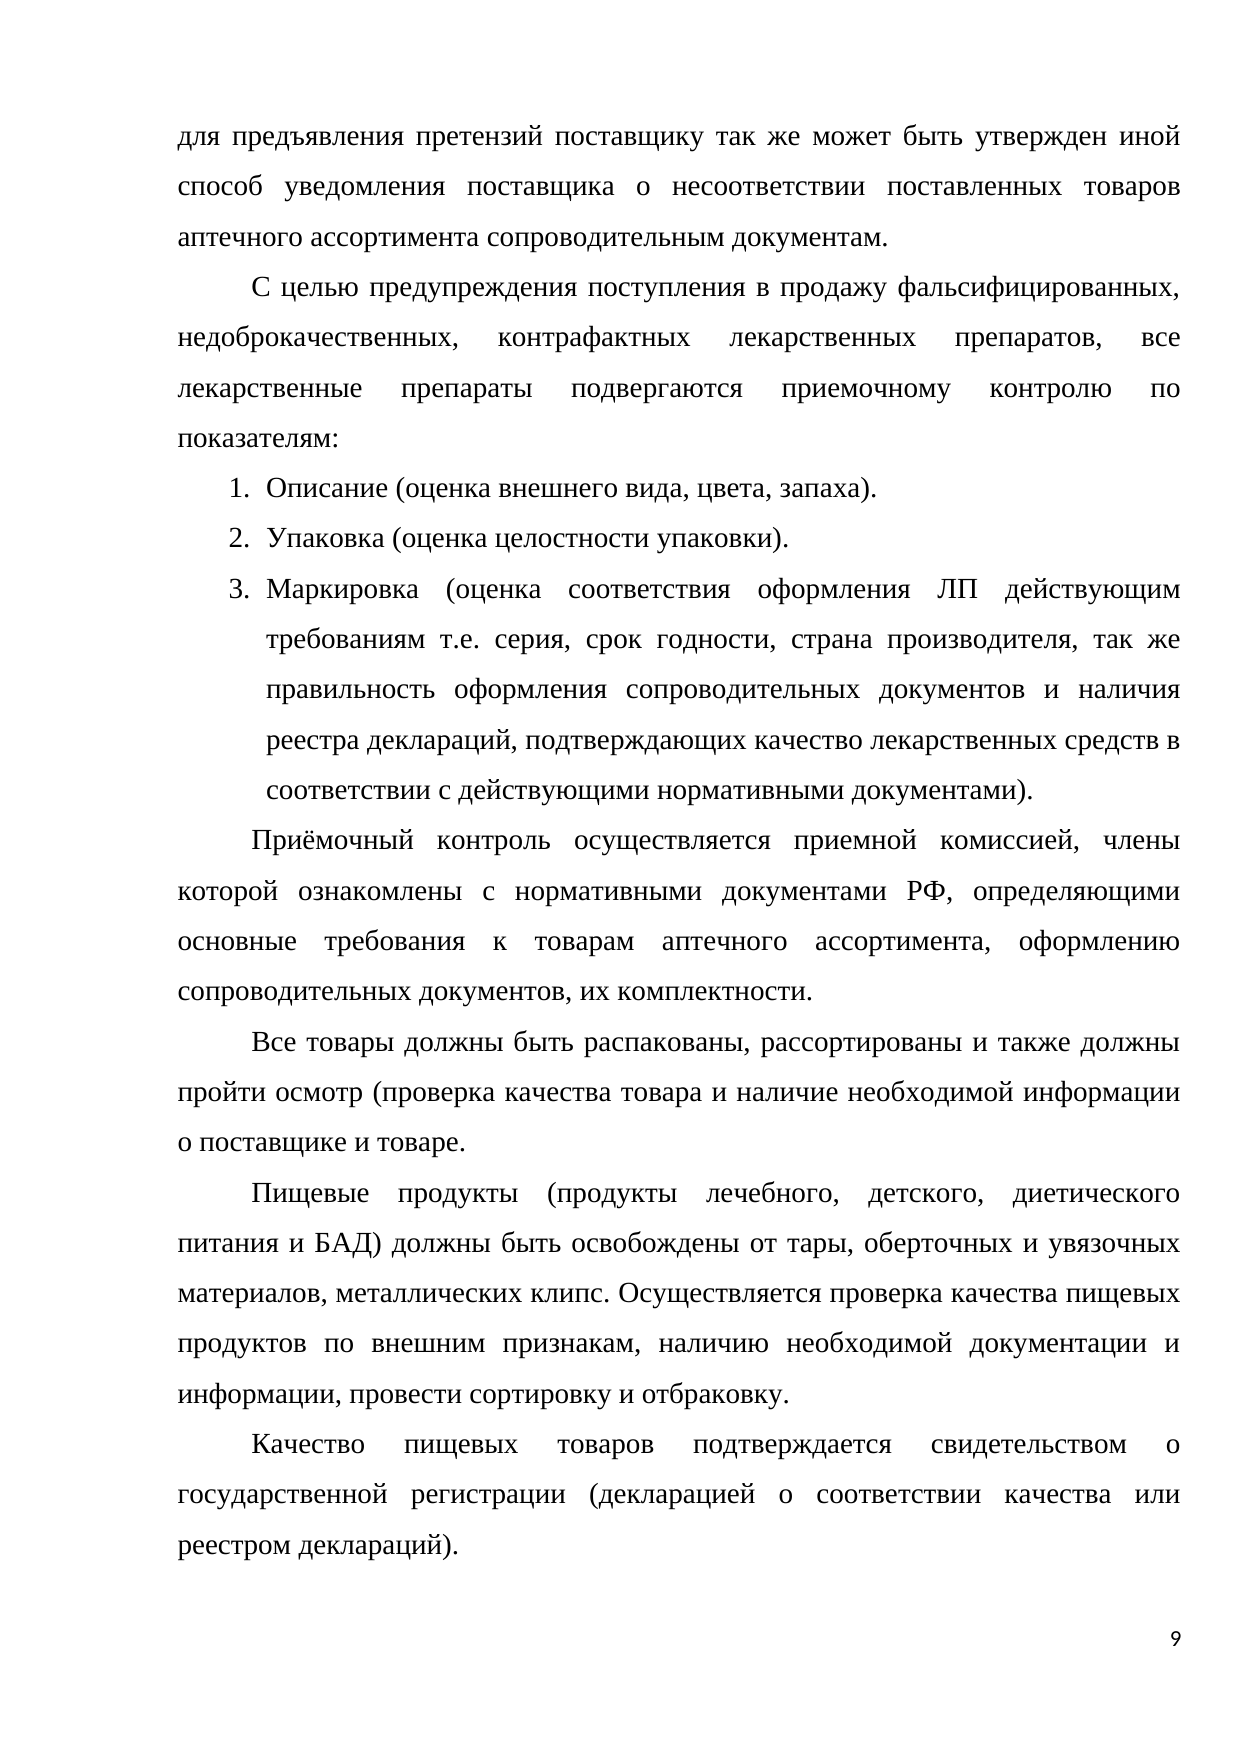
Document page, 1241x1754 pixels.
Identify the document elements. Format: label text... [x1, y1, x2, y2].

list Упаковка (оценка целостности упаковки). [228, 521, 1181, 554]
list Описание (оценка внешнего вида, цвета, запаха). [228, 470, 1181, 504]
text Приёмочный контроль осуществляется приемной комиссией, члены которой ознакомлены с нормативными документами РФ, определяющими основные требования к товарам аптечного ассортимента, оформлению сопроводительных документов, их комплектности. [177, 822, 1181, 1007]
text С целью предупреждения поступления в продажу фальсифицированных, недоброкачественных, контрафактных лекарственных препаратов, все лекарственные препараты подвергаются приемочному контролю по показателям: [177, 269, 1181, 453]
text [177, 118, 1181, 252]
text Пищевые продукты (продукты лечебного, детского, диетического питания и БАД) должны быть освобождены от тары, оберточных и увязочных материалов, металлических клипс. Осуществляется проверка качества пищевых продуктов по внешним признакам, наличию необходимой документации и информации, провести сортировку и отбраковку. [177, 1175, 1181, 1409]
text Все товары должны быть распакованы, рассортированы и также должны пройти осмотр (проверка качества товара и наличие необходимой информации о поставщике и товаре. [177, 1024, 1181, 1158]
list Маркировка (оценка соответствия оформления ЛП действующим требованиям т.е. серия, срок годности, страна производителя, так же правильность оформления сопроводительных документов и наличия реестра деклараций, подтверждающих качество лекарственных средств в соответствии с действующими нормативными документами). [228, 571, 1181, 806]
text Качество пищевых товаров подтверждается свидетельством о государственной регистрации (декларацией о соответствии качества или реестром деклараций). [177, 1426, 1181, 1560]
